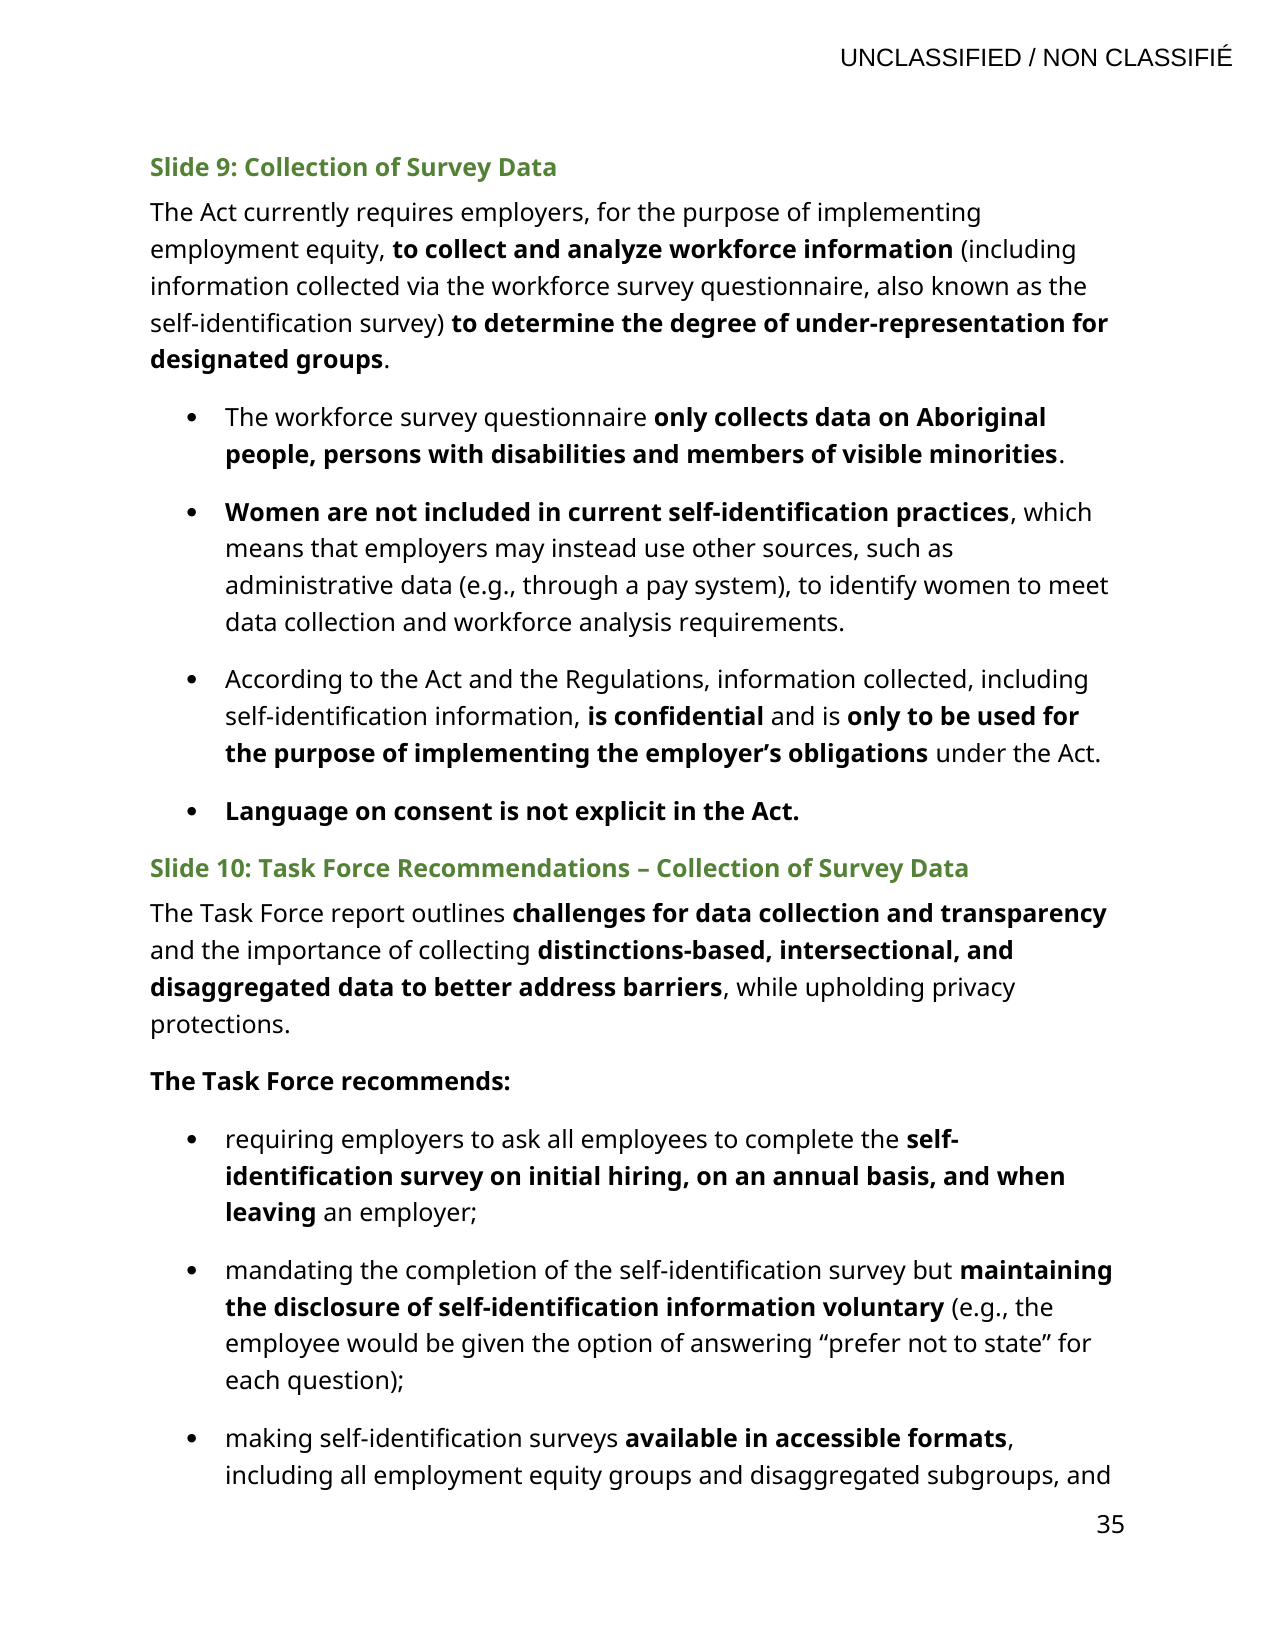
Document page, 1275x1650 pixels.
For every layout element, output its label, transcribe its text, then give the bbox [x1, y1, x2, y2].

list The workforce survey questionnaire only collects data on Aboriginal people, persons with disabilities and members of visible minorities. [187, 400, 1125, 471]
text The Task Force report outlines challenges for data collection and transparency and the importance of collecting distinctions-based, intersectional, and disaggregated data to better address barriers, while upholding privacy protections. [150, 896, 1125, 1040]
list mandating the completion of the self-identification survey but maintaining the disclosure of self-identification information voluntary (e.g., the employee would be given the option of answering “prefer not to state” for each question); [187, 1253, 1125, 1397]
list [187, 1421, 1125, 1491]
list According to the Act and the Regulations, information collected, including self-identification information, is confidential and is only to be used for the purpose of implementing the employer’s obligations under the Act. [187, 662, 1125, 770]
text The Task Force recommends: [150, 1064, 1125, 1098]
subtitle Slide 10: Task Force Recommendations – Collection of Survey Data [150, 851, 1125, 885]
list Women are not included in current self-identification practices, which means that employers may instead use other sources, such as administrative data (e.g., through a pay system), to identify women to meet data collection and workforce analysis requirements. [187, 494, 1125, 638]
subtitle Slide 9: Collection of Survey Data [150, 150, 1125, 184]
list requiring employers to ask all employees to complete the self-identification survey on initial hiring, on an annual basis, and when leaving an employer; [187, 1121, 1125, 1229]
list Language on consent is not explicit in the Act. [187, 793, 1125, 827]
text The Act currently requires employers, for the purpose of implementing employment equity, to collect and analyze workforce information (including information collected via the workforce survey questionnaire, also known as the self-identification survey) to determine the degree of under-representation for designated groups. [150, 195, 1125, 376]
